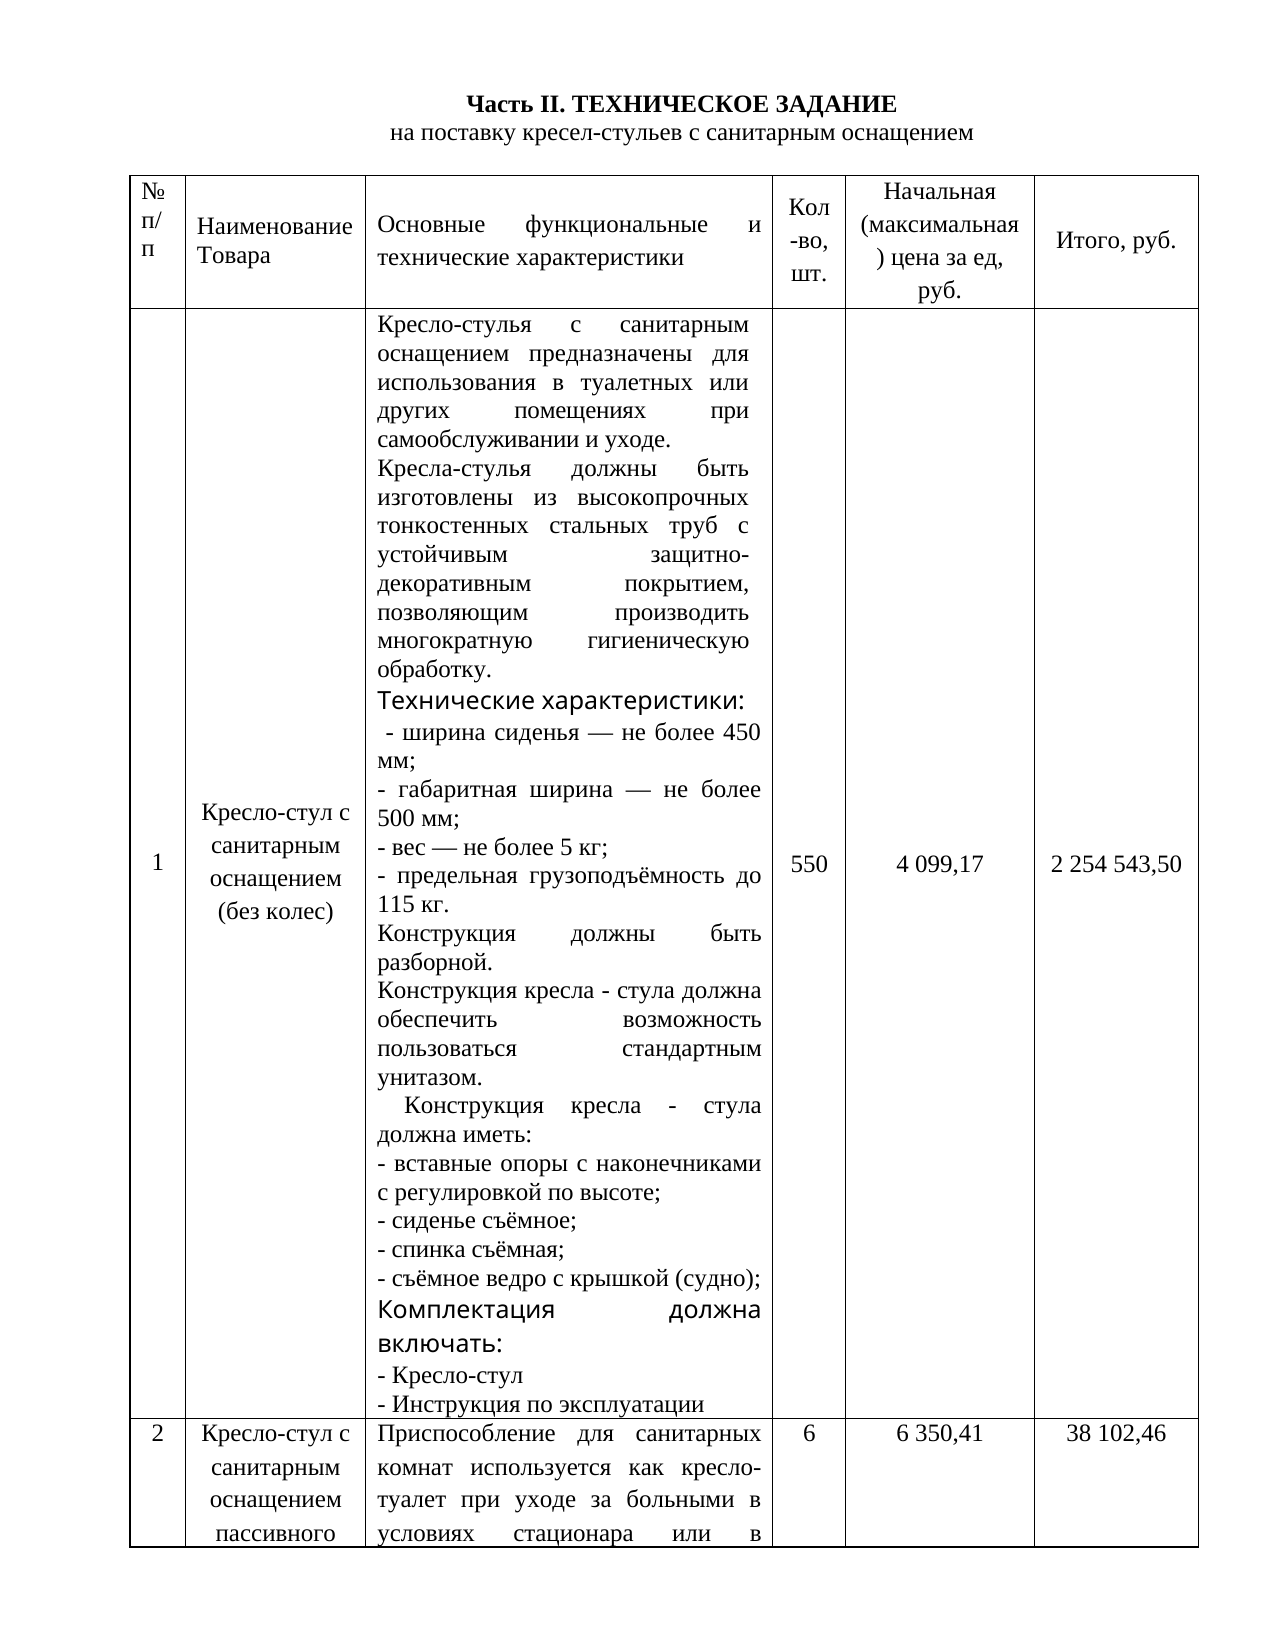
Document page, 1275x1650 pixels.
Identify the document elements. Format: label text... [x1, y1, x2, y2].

table_header № п/п [131, 176, 185, 308]
table_header Итого, руб. [1035, 176, 1198, 308]
table_cell 1 [131, 309, 185, 1417]
table_header Наименование Товара [186, 176, 365, 308]
table_header Начальная (максимальная) цена за ед, руб. [846, 176, 1034, 308]
table_cell 2 [131, 1419, 185, 1546]
table_cell 6 [773, 1419, 845, 1546]
table_cell 550 [773, 309, 845, 1417]
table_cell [366, 1419, 772, 1546]
table_header Основные функциональные и технические характеристики [366, 176, 772, 308]
table_cell 6 350,41 [846, 1419, 1034, 1546]
table_cell Кресло-стул с санитарным оснащением (без колес) [186, 309, 365, 1417]
list на поставку кресел-стульев с санитарным оснащением [148, 117, 1216, 146]
text Часть II. ТЕХНИЧЕСКОЕ ЗАДАНИЕ [148, 89, 1216, 117]
table_cell 2 254 543,50 [1035, 309, 1198, 1417]
table_cell Кресло-стулья с санитарным оснащением предназначены для использования в туалетных или других помещениях при самообслуживании и уходе. Кресла-стулья должны быть изготовлены из высокопрочных тонкостенных стальных труб с устойчивым защитно-декоративным покрытием, позволяющим производить многократную гигиеническую обработку. Технические характеристики: - ширина сиденья — не более 450 мм; - габаритная ширина — не более 500 мм; - вес — не более 5 кг; - предельная грузоподъёмность до 115 кг. Конструкция должны быть разборной. Конструкция кресла - стула должна обеспечить возможность пользоваться стандартным унитазом. Конструкция кресла - стула должна иметь: - вставные опоры с наконечниками с регулировкой по высоте; - сиденье съёмное; - спинка съёмная; - съёмное ведро с крышкой (судно); Комплектация должна включать: - Кресло-стул - Инструкция по эксплуатации [366, 309, 772, 1417]
table_header Кол-во, шт. [773, 176, 845, 308]
table_cell 4 099,17 [846, 309, 1034, 1417]
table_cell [186, 1419, 365, 1546]
table_cell 38 102,46 [1035, 1419, 1198, 1546]
